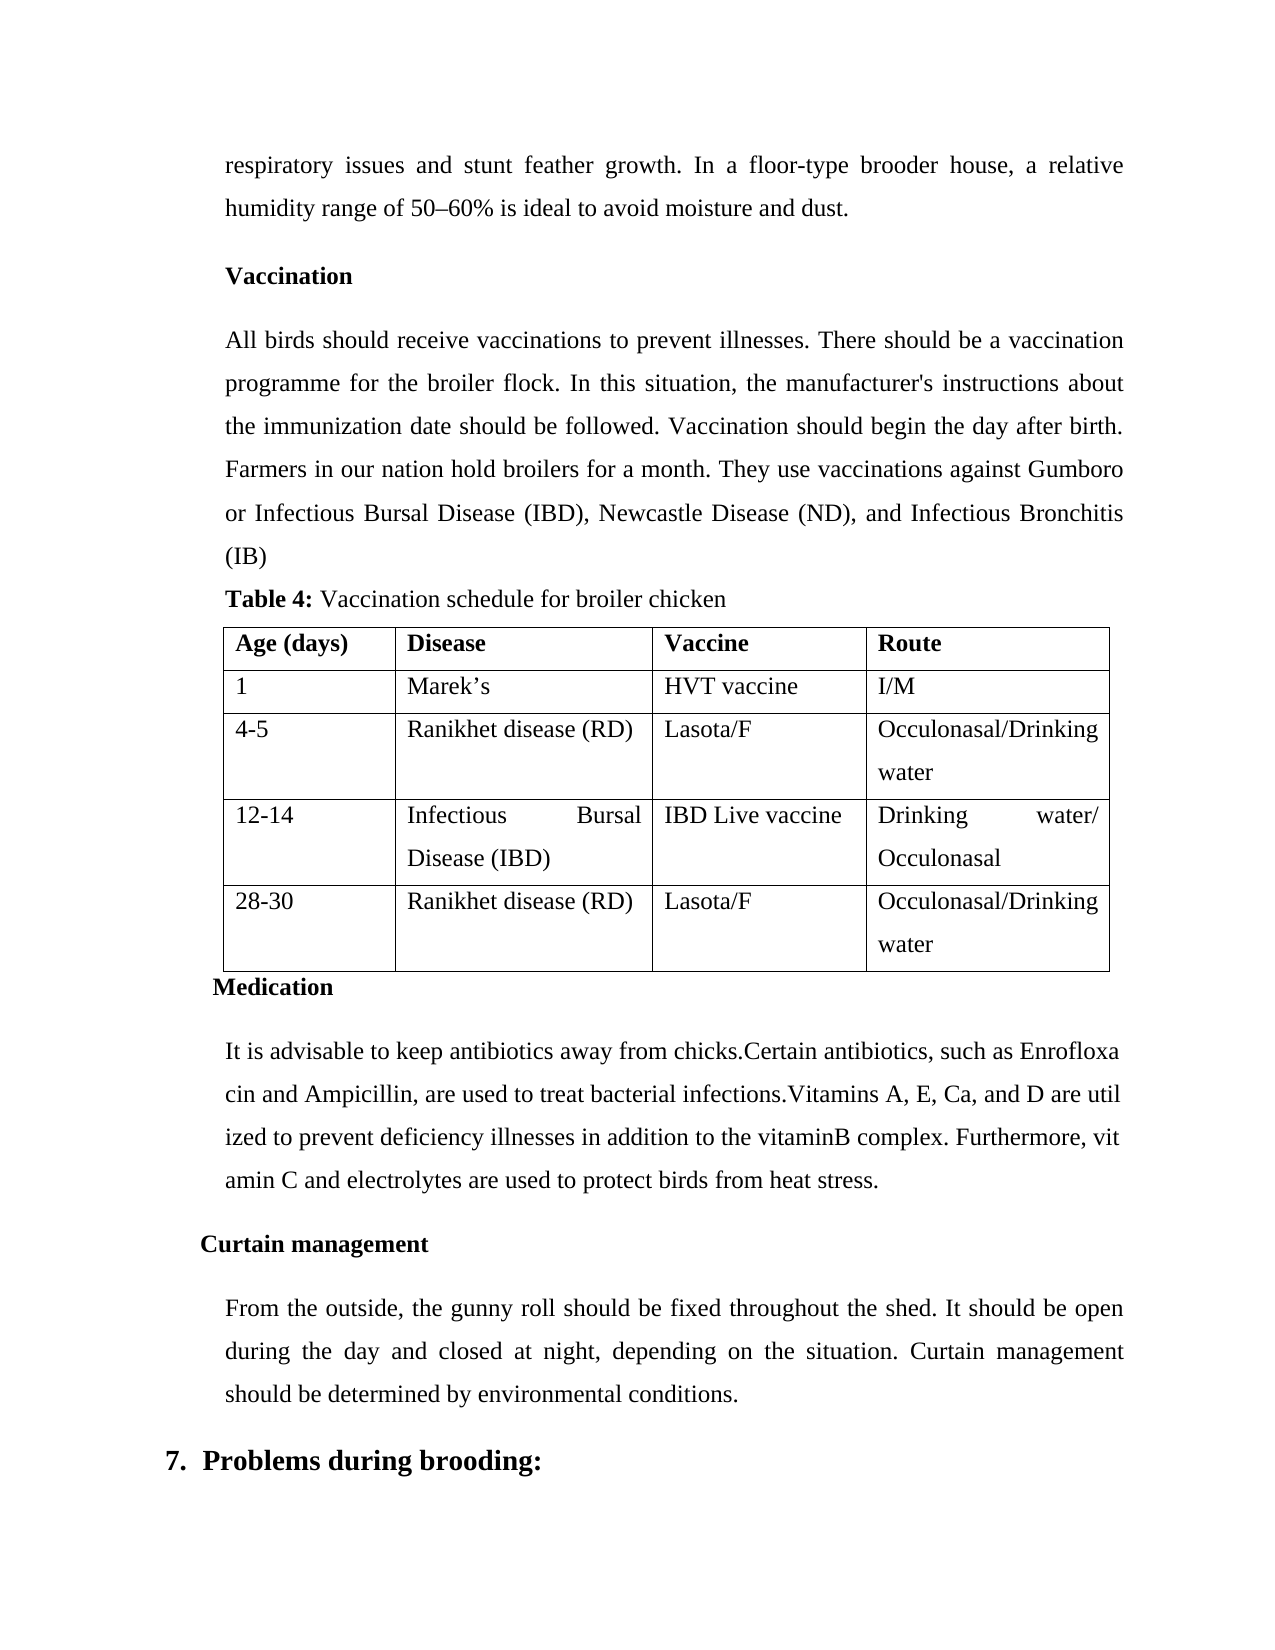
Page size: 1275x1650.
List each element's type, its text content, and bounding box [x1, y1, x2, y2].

table_header Disease [396, 628, 652, 670]
text Curtain management [150, 1229, 1125, 1258]
text Vaccination [150, 261, 1125, 290]
table_cell Occulonasal/Drinking water [867, 886, 1109, 971]
table_header Age (days) [224, 628, 395, 670]
text Table 4: Vaccination schedule for broiler chicken [225, 584, 1125, 613]
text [225, 150, 1125, 222]
table_cell Occulonasal/Drinking water [867, 714, 1109, 799]
list Problems during brooding: [165, 1443, 1125, 1477]
table_cell 28-30 [224, 886, 395, 971]
table_cell Lasota/F [653, 886, 866, 971]
table_cell Infectious Bursal Disease (IBD) [396, 800, 652, 885]
table_cell IBD Live vaccine [653, 800, 866, 885]
table_cell HVT vaccine [653, 671, 866, 713]
table_cell Drinking water/ Occulonasal [867, 800, 1109, 885]
table_cell I/M [867, 671, 1109, 713]
table_cell 1 [224, 671, 395, 713]
table_cell Ranikhet disease (RD) [396, 714, 652, 799]
text All birds should receive vaccinations to prevent illnesses. There should be a vaccination programme for the broiler flock. In this situation, the manufacturer's instructions about the immunization date should be followed. Vaccination should begin the day after birth. Farmers in our nation hold broilers for a month. They use vaccinations against Gumboro or Infectious Bursal Disease (IBD), Newcastle Disease (ND), and Infectious Bronchitis (IB) [225, 325, 1125, 569]
table_cell Ranikhet disease (RD) [396, 886, 652, 971]
table_cell 12-14 [224, 800, 395, 885]
text Medication [150, 972, 1125, 1001]
text From the outside, the gunny roll should be fixed throughout the shed. It should be open during the day and closed at night, depending on the situation. Curtain management should be determined by environmental conditions. [225, 1293, 1125, 1408]
table_cell 4-5 [224, 714, 395, 799]
table_cell Marek’s [396, 671, 652, 713]
table_header Vaccine [653, 628, 866, 670]
table_cell Lasota/F [653, 714, 866, 799]
table_header Route [867, 628, 1109, 670]
text It is advisable to keep antibiotics away from chicks.Certain antibiotics, such as Enrofloxacin and Ampicillin, are used to treat bacterial infections.Vitamins A, E, Ca, and D are utilized to prevent deficiency illnesses in addition to the vitaminB complex. Furthermore, vitamin C and electrolytes are used to protect birds from heat stress. [225, 1036, 1125, 1194]
